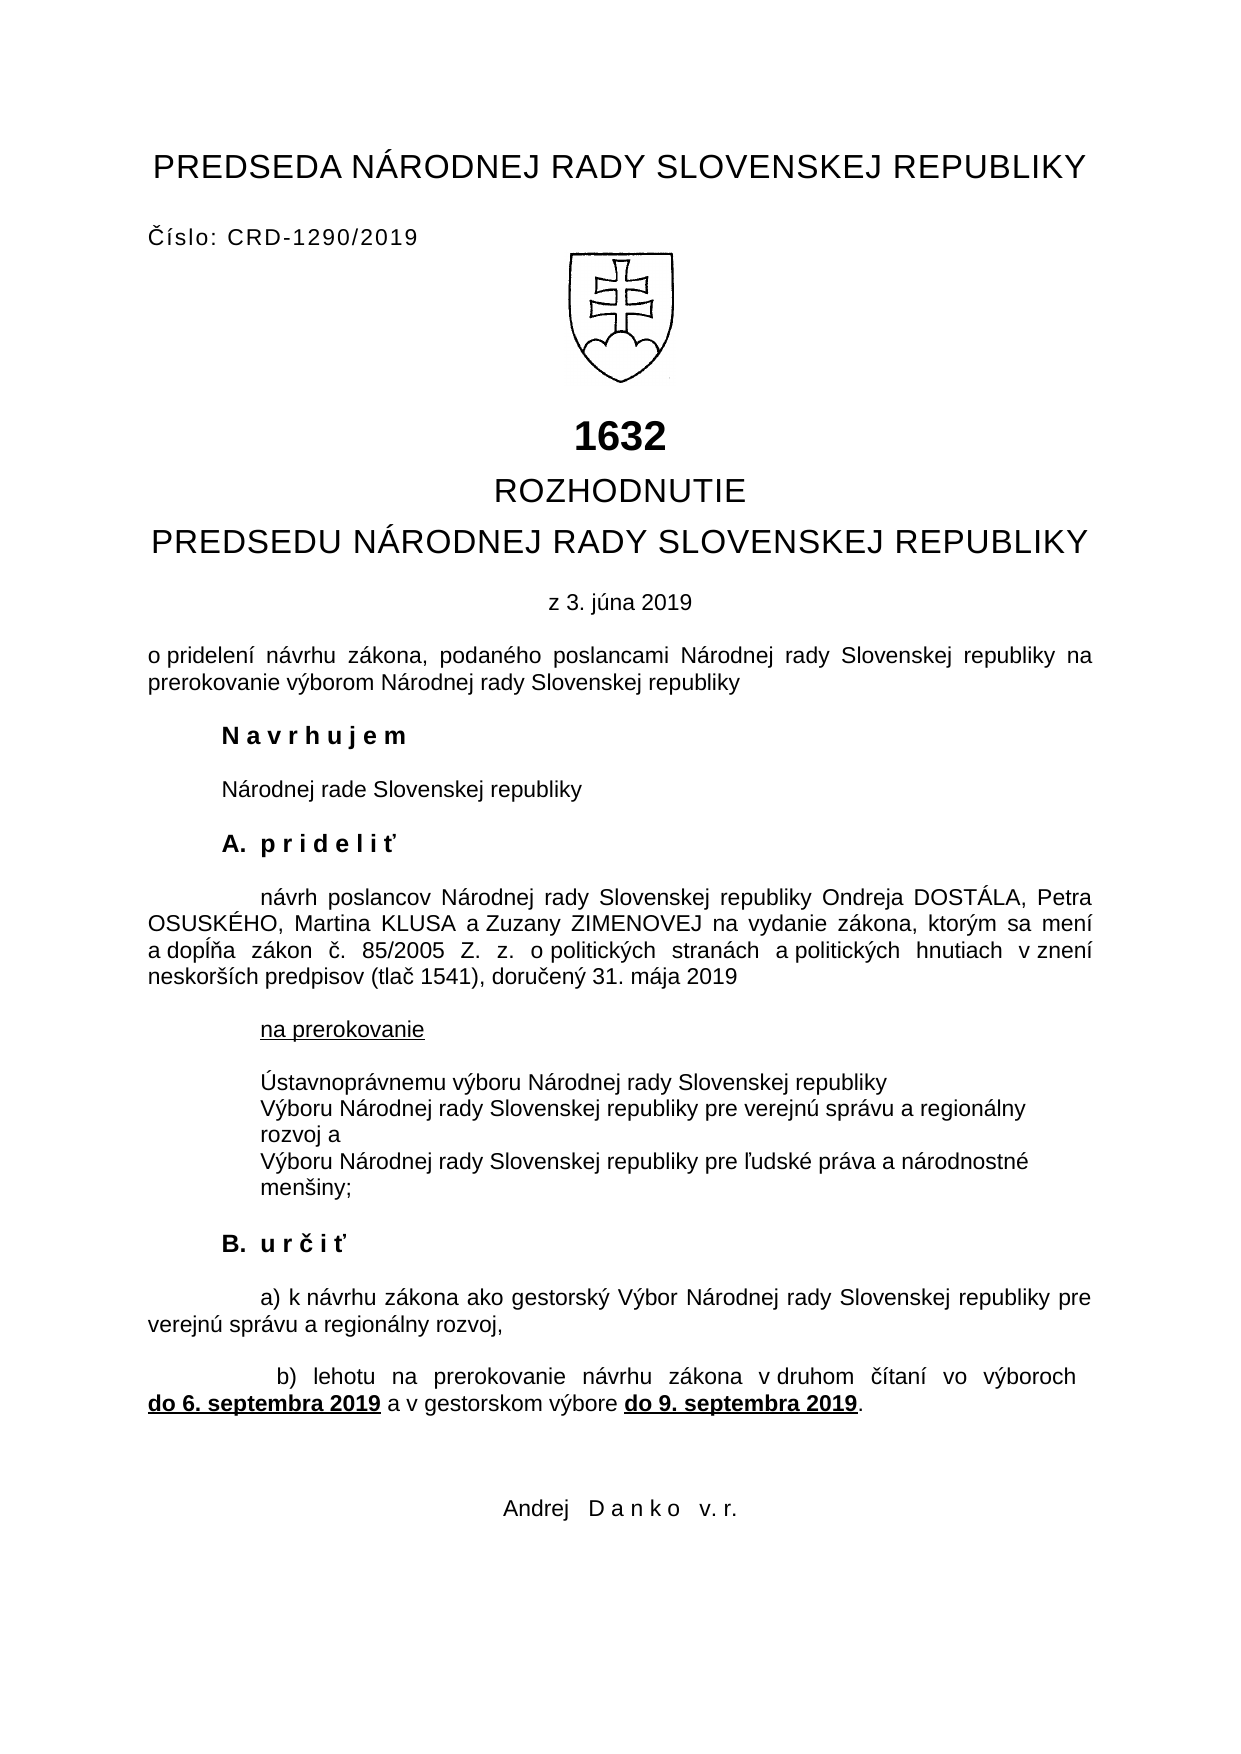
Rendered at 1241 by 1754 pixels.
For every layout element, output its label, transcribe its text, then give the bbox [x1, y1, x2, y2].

text z 3. júna 2019 [148, 589, 1093, 616]
text a) k návrhu zákona ako gestorský Výbor Národnej rady Slovenskej republiky pre verejnú správu a regionálny rozvoj, [148, 1284, 1093, 1337]
text b) lehotu na prerokovanie návrhu zákona v druhom čítaní vo výboroch do 6. septembra 2019 a v gestorskom výbore do 9. septembra 2019. [148, 1363, 1093, 1416]
subtitle PREDSEDU NÁRODNEJ RADY SLOVENSKEJ REPUBLIKY [148, 522, 1093, 561]
text Výboru Národnej rady Slovenskej republiky pre verejnú správu a regionálny [148, 1095, 1093, 1121]
text Číslo: CRD-1290/2019 [148, 223, 1093, 250]
text 1632 [148, 411, 1093, 459]
subtitle PREDSEDA NÁRODNEJ RADY SLOVENSKEJ REPUBLIKY [148, 148, 1093, 186]
text na prerokovanie [148, 1016, 1093, 1042]
text B. u r č i ť [148, 1229, 1093, 1258]
text Andrej D a n k o v. r. [148, 1495, 1093, 1521]
text rozvoj a [148, 1121, 1093, 1148]
text Ústavnoprávnemu výboru Národnej rady Slovenskej republiky [148, 1068, 1093, 1095]
text Výboru Národnej rady Slovenskej republiky pre ľudské práva a národnostné [148, 1148, 1093, 1174]
text o pridelení návrhu zákona, podaného poslancami Národnej rady Slovenskej republiky na prerokovanie výborom Národnej rady Slovenskej republiky [148, 642, 1093, 695]
text N a v r h u j e m [148, 721, 1093, 750]
text A. p r i d e l i ť [148, 829, 1093, 858]
picture [563, 250, 677, 386]
text Národnej rade Slovenskej republiky [148, 776, 1093, 803]
text návrh poslancov Národnej rady Slovenskej republiky Ondreja DOSTÁLA, Petra OSUSKÉHO, Martina KLUSA a Zuzany ZIMENOVEJ na vydanie zákona, ktorým sa mení a dopĺňa zákon č. 85/2005 Z. z. o politických stranách a politických hnutiach v znení neskorších predpisov (tlač 1541), doručený 31. mája 2019 [148, 884, 1093, 989]
subtitle ROZHODNUTIE [148, 471, 1093, 510]
text menšiny; [148, 1174, 1093, 1200]
